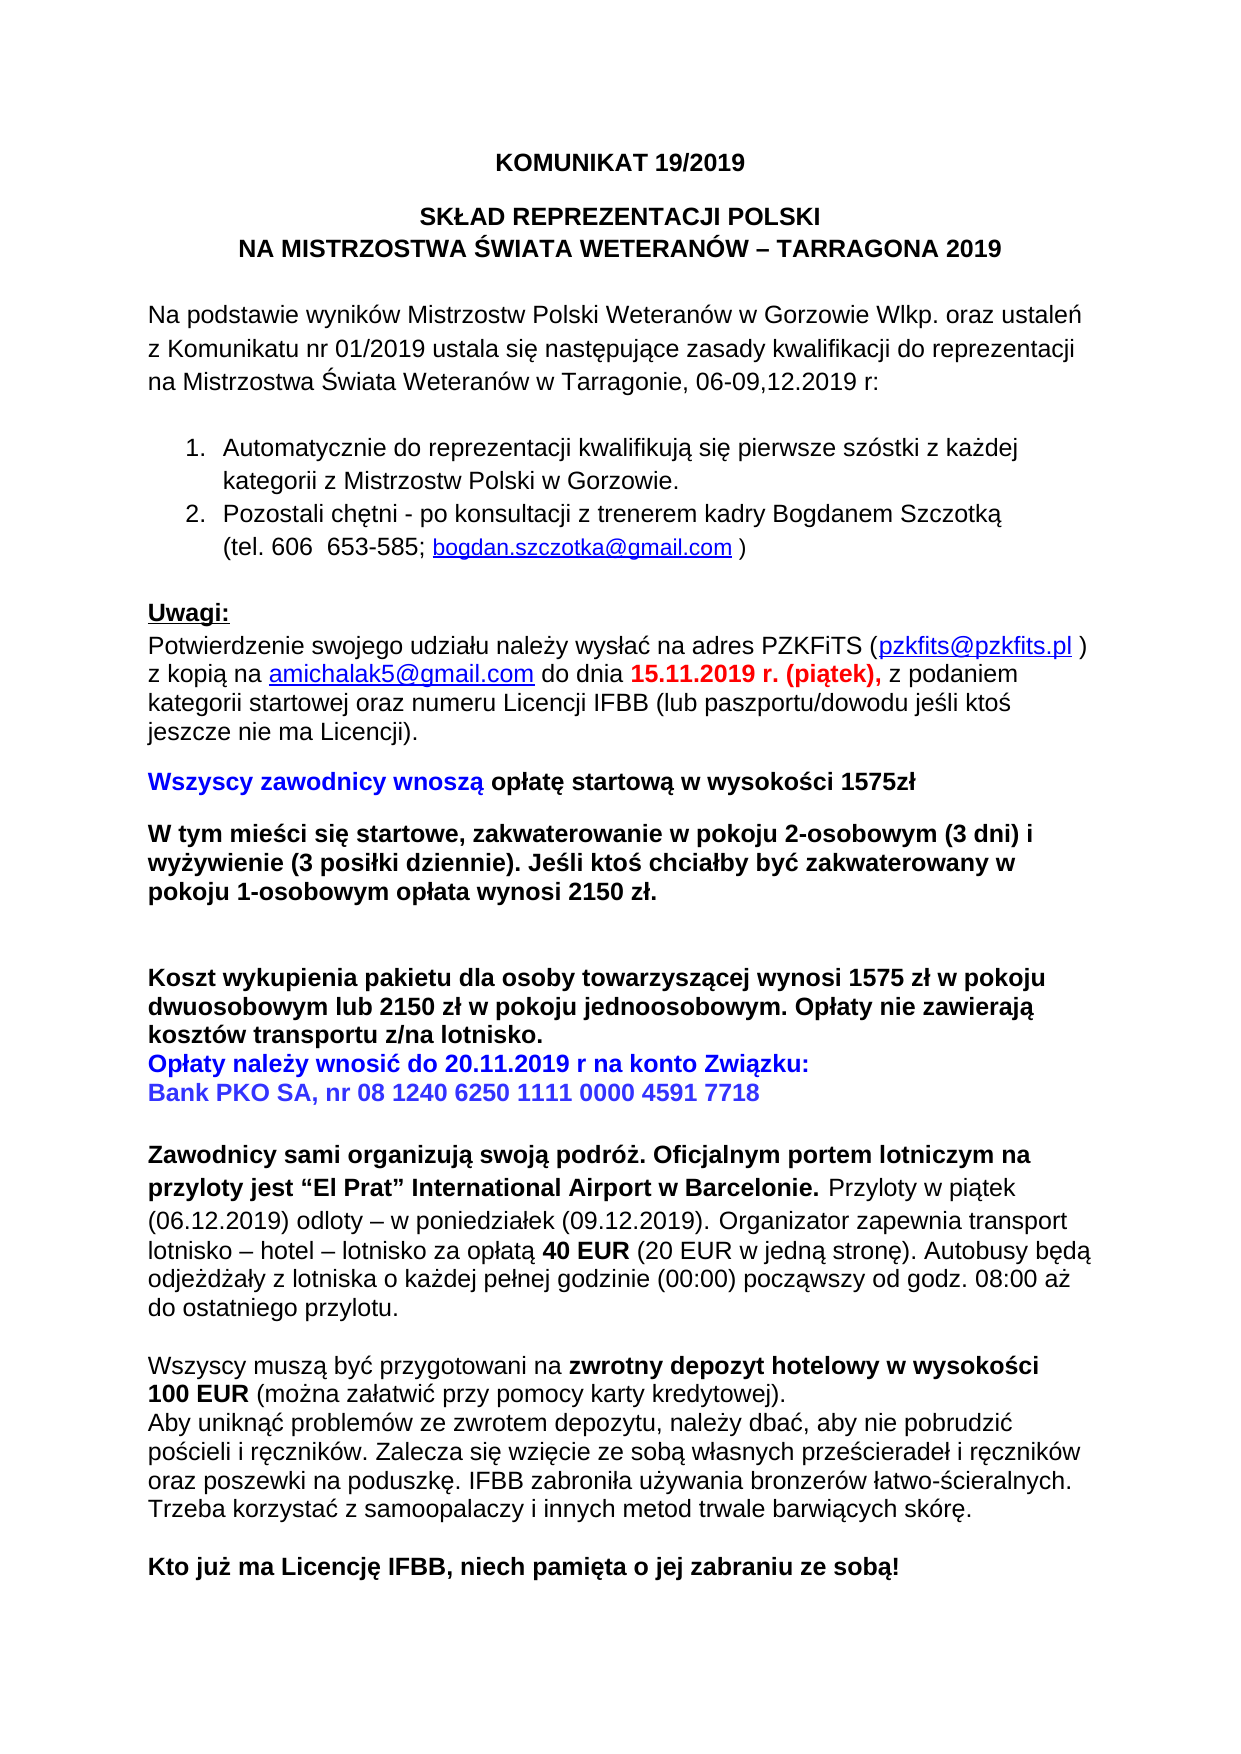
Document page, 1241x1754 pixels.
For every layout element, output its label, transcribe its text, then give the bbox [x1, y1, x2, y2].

text NA MISTRZOSTWA ŚWIATA WETERANÓW – TARRAGONA 2019 [148, 234, 1093, 263]
list Pozostali chętni - po konsultacji z trenerem kadry Bogdanem Szczotką (tel. 606 653-585; bogdan.szczotka@gmail.com ) [185, 499, 1093, 560]
text Kto już ma Licencję IFBB, niech pamięta o jej zabraniu ze sobą! [148, 1552, 1093, 1581]
text Wszyscy zawodnicy wnoszą opłatę startową w wysokości 1575zł [148, 767, 1093, 795]
text KOMUNIKAT 19/2019 [148, 148, 1093, 176]
text Koszt wykupienia pakietu dla osoby towarzyszącej wynosi 1575 zł w pokoju dwuosobowym lub 2150 zł w pokoju jednoosobowym. Opłaty nie zawierają kosztów transportu z/na lotnisko. [148, 963, 1093, 1049]
text Potwierdzenie swojego udziału należy wysłać na adres PZKFiTS (pzkfits@pzkfits.pl ) z kopią na amichalak5@gmail.com do dnia 15.11.2019 r. (piątek), z podaniem kategorii startowej oraz numeru Licencji IFBB (lub paszportu/dowodu jeśli ktoś jeszcze nie ma Licencji). [148, 631, 1093, 746]
text Wszyscy muszą być przygotowani na zwrotny depozyt hotelowy w wysokości 100 EUR (można załatwić przy pomocy karty kredytowej). [148, 1351, 1093, 1408]
text SKŁAD REPREZENTACJI POLSKI [148, 201, 1093, 230]
text W tym mieści się startowe, zakwaterowanie w pokoju 2-osobowym (3 dni) i wyżywienie (3 posiłki dziennie). Jeśli ktoś chciałby być zakwaterowany w pokoju 1-osobowym opłata wynosi 2150 zł. [148, 819, 1093, 906]
text Zawodnicy sami organizują swoją podróż. Oficjalnym portem lotniczym na przyloty jest “El Prat” International Airport w Barcelonie. Przyloty w piątek (06.12.2019) odloty – w poniedziałek (09.12.2019). Organizator zapewnia transport lotnisko – hotel – lotnisko za opłatą 40 EUR (20 EUR w jedną stronę). Autobusy będą odjeżdżały z lotniska o każdej pełnej godzinie (00:00) począwszy od godz. 08:00 aż do ostatniego przylotu. [148, 1140, 1093, 1322]
text Uwagi: [148, 598, 1107, 626]
text Na podstawie wyników Mistrzostw Polski Weteranów w Gorzowie Wlkp. oraz ustaleń z Komunikatu nr 01/2019 ustala się następujące zasady kwalifikacji do reprezentacji na Mistrzostwa Świata Weteranów w Tarragonie, 06-09,12.2019 r: [148, 301, 1093, 395]
list Automatycznie do reprezentacji kwalifikują się pierwsze szóstki z każdej kategorii z Mistrzostw Polski w Gorzowie. [185, 433, 1093, 494]
text Aby uniknąć problemów ze zwrotem depozytu, należy dbać, aby nie pobrudzić pościeli i ręczników. Zalecza się wzięcie ze sobą własnych prześcieradeł i ręczników oraz poszewki na poduszkę. IFBB zabroniła używania bronzerów łatwo-ścieralnych. Trzeba korzystać z samoopalaczy i innych metod trwale barwiących skórę. [148, 1408, 1093, 1523]
text Opłaty należy wnosić do 20.11.2019 r na konto Związku: [148, 1049, 1093, 1078]
text Bank PKO SA, nr 08 1240 6250 1111 0000 4591 7718 [148, 1078, 1093, 1107]
